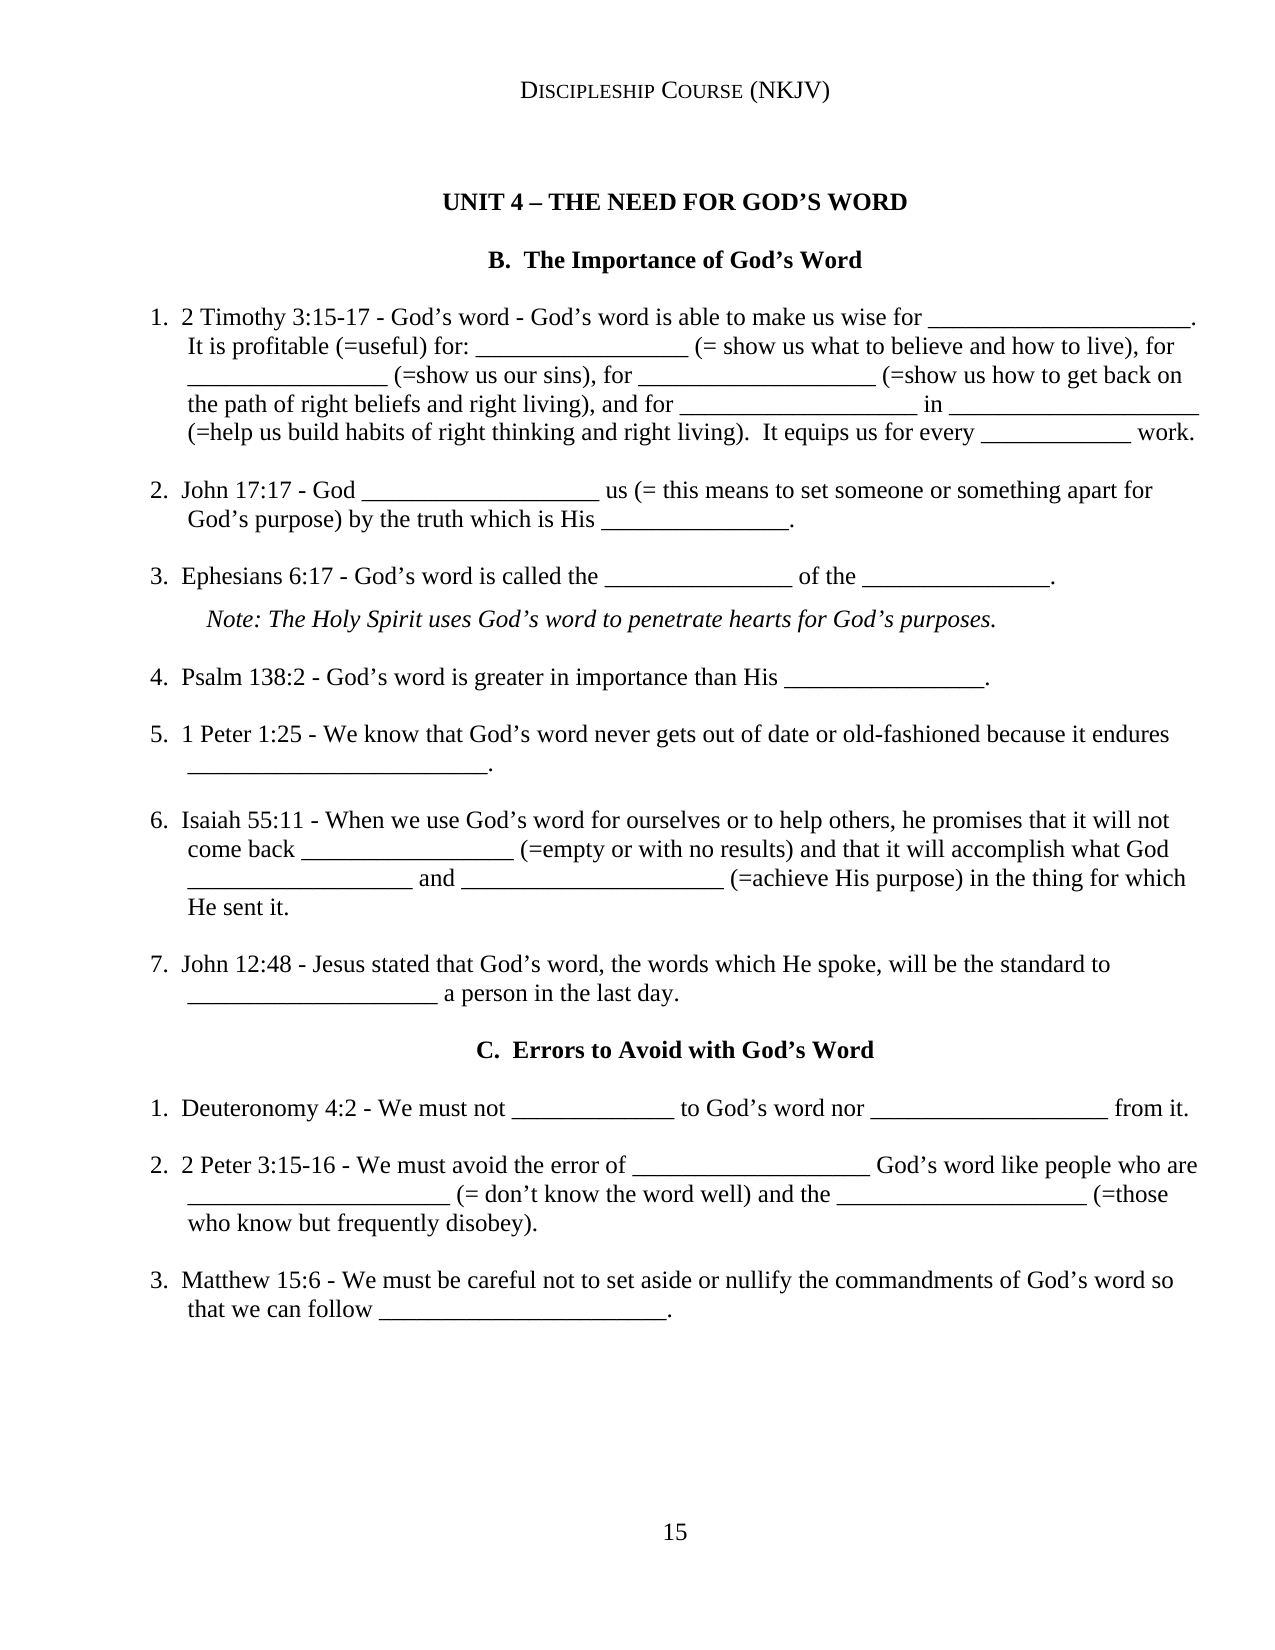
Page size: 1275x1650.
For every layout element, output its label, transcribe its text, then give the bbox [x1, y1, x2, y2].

text 5. 1 Peter 1:25 - We know that God’s word never gets out of date or old-fashioned because it endures ________________________. [150, 719, 1200, 777]
text C. Errors to Avoid with God’s Word [150, 1036, 1200, 1064]
text 1. Deuteronomy 4:2 - We must not _____________ to God’s word nor ___________________ from it. [150, 1093, 1200, 1122]
text 2. 2 Peter 3:15-16 - We must avoid the error of ___________________ God’s word like people who are _____________________ (= don’t know the word well) and the ____________________ (=those who know but frequently disobey). [150, 1151, 1200, 1237]
text 6. Isaiah 55:11 - When we use God’s word for ourselves or to help others, he promises that it will not come back _________________ (=empty or with no results) and that it will accomplish what God __________________ and _____________________ (=achieve His purpose) in the thing for which He sent it. [150, 806, 1200, 921]
text 7. John 12:48 - Jesus stated that God’s word, the words which He spoke, will be the standard to ____________________ a person in the last day. [150, 949, 1200, 1007]
text 1. 2 Timothy 3:15-17 - God’s word - God’s word is able to make us wise for _____________________. It is profitable (=useful) for: _________________ (= show us what to believe and how to live), for ________________ (=show us our sins), for ___________________ (=show us how to get back on the path of right beliefs and right living), and for ___________________ in ____________________ (=help us build habits of right thinking and right living). It equips us for every ____________ work. [150, 302, 1200, 446]
text UNIT 4 – THE NEED FOR GOD’S WORD [150, 187, 1200, 216]
text 3. Matthew 15:6 - We must be careful not to set aside or nullify the commandments of God’s word so that we can follow _______________________. [150, 1266, 1200, 1323]
text 4. Psalm 138:2 - God’s word is greater in importance than His ________________. [150, 662, 1200, 691]
text 2. John 17:17 - God ___________________ us (= this means to set someone or something apart for God’s purpose) by the truth which is His _______________. [150, 475, 1200, 532]
text B. The Importance of God’s Word [150, 245, 1200, 274]
text Note: The Holy Spirit uses God’s word to penetrate hearts for God’s purposes. [206, 604, 1200, 633]
text 3. Ephesians 6:17 - God’s word is called the _______________ of the _______________. [150, 561, 1200, 590]
